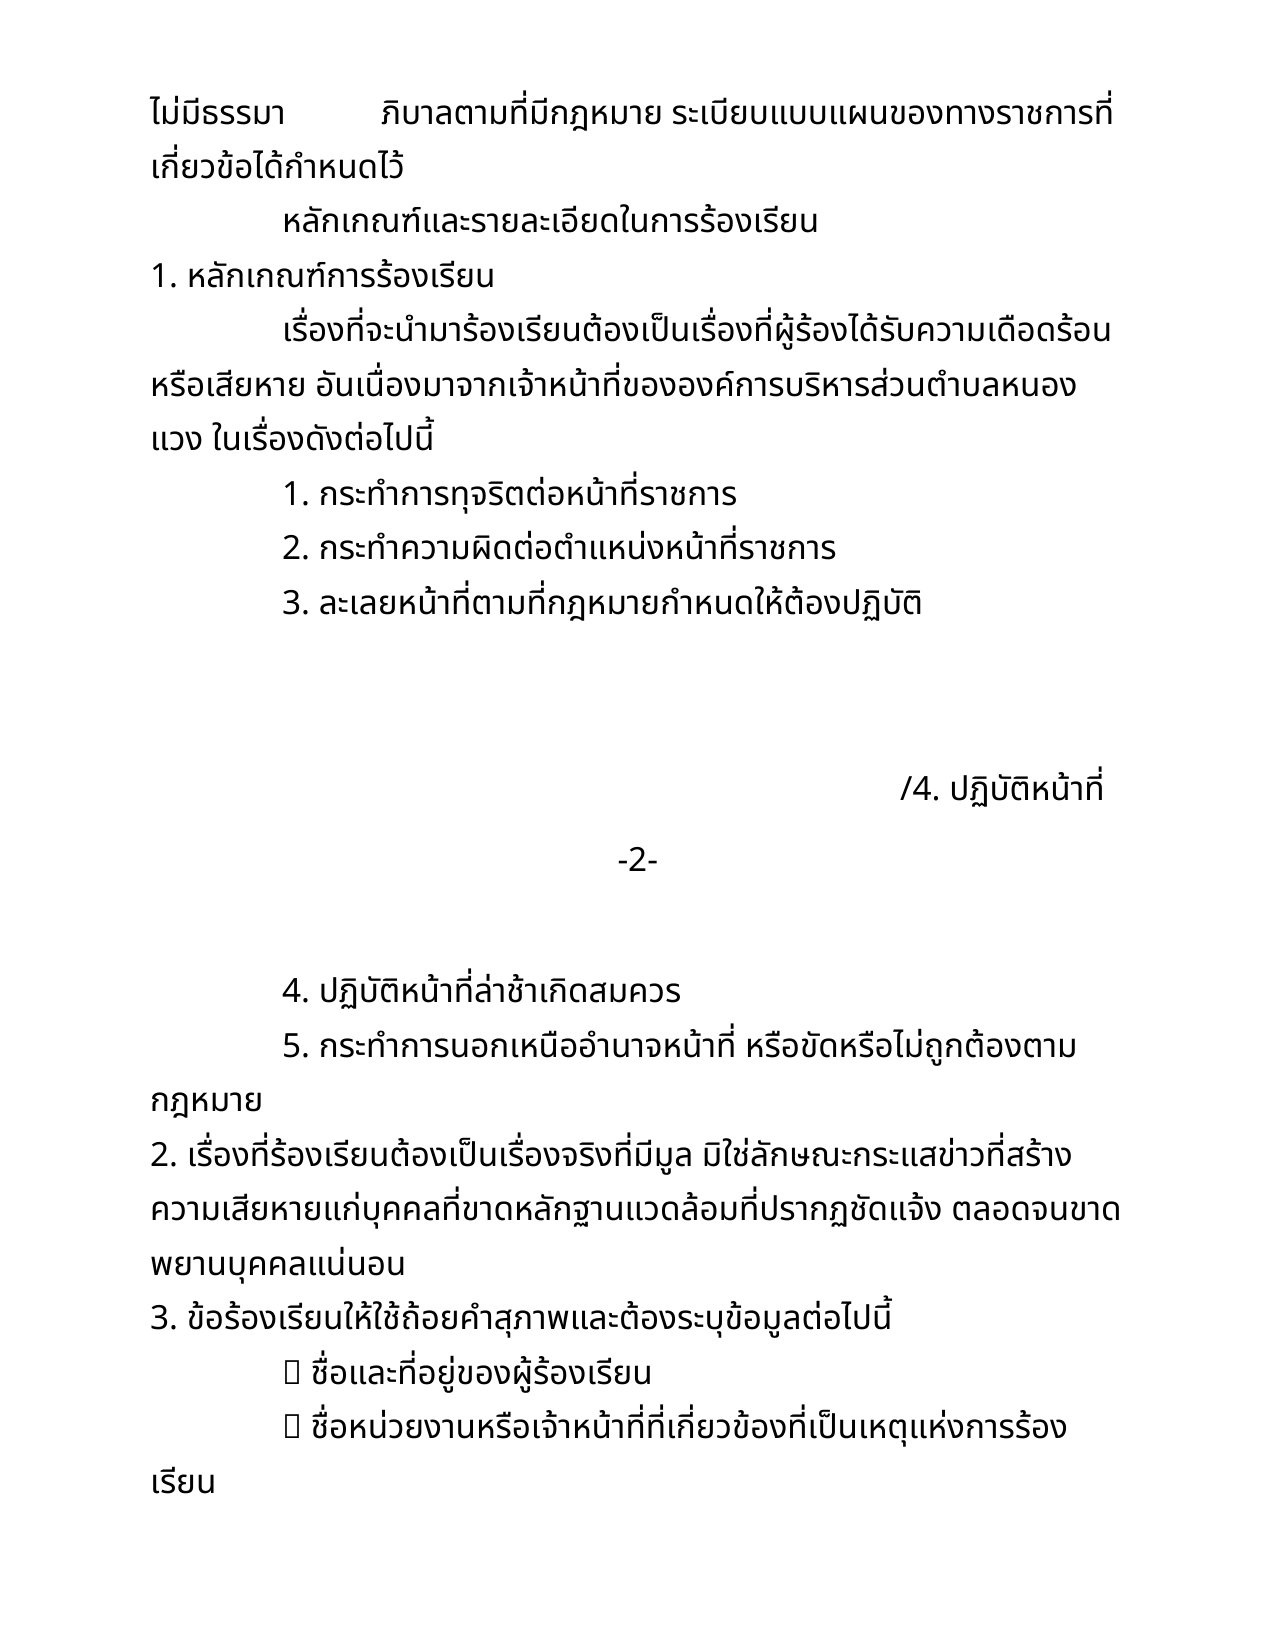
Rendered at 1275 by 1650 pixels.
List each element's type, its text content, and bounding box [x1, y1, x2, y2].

text เรื่องที่จะนำมาร้องเรียนต้องเป็นเรื่องที่ผู้ร้องได้รับความเดือดร้อนหรือเสียหาย อันเนื่องมาจากเจ้าหน้าที่ขององค์การบริหารส่วนตำบลหนองแวง ในเรื่องดังต่อไปนี้ [150, 306, 1125, 466]
text 3. ข้อร้องเรียนให้ใช้ถ้อยคำสุภาพและต้องระบุข้อมูลต่อไปนี้ [150, 1294, 1125, 1344]
text 4. ปฏิบัติหน้าที่ล่าช้าเกิดสมควร [150, 967, 1125, 1018]
text หลักเกณฑ์และรายละเอียดในการร้องเรียน [150, 197, 1125, 248]
text 3. ละเลยหน้าที่ตามที่กฎหมายกำหนดให้ต้องปฏิบัติ [150, 579, 1125, 629]
text 2. เรื่องที่ร้องเรียนต้องเป็นเรื่องจริงที่มีมูล มิใช่ลักษณะกระแสข่าวที่สร้างความเสียหายแก่บุคคลที่ขาดหลักฐานแวดล้อมที่ปรากฏชัดแจ้ง ตลอดจนขาดพยานบุคคลแน่นอน [150, 1131, 1125, 1290]
text  ชื่อและที่อยู่ของผู้ร้องเรียน [150, 1348, 1125, 1399]
text 5. กระทำการนอกเหนืออำนาจหน้าที่ หรือขัดหรือไม่ถูกต้องตามกฎหมาย [150, 1022, 1125, 1127]
text 2. กระทำความผิดต่อตำแหน่งหน้าที่ราชการ [150, 524, 1125, 575]
text -2- [150, 836, 1125, 881]
text 1. กระทำการทุจริตต่อหน้าที่ราชการ [150, 469, 1125, 520]
text 1. หลักเกณฑ์การร้องเรียน [150, 252, 1125, 302]
text /4. ปฏิบัติหน้าที่ [150, 764, 1125, 815]
text  ชื่อหน่วยงานหรือเจ้าหน้าที่ที่เกี่ยวข้องที่เป็นเหตุแห่งการร้องเรียน [150, 1403, 1125, 1508]
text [150, 89, 1125, 193]
